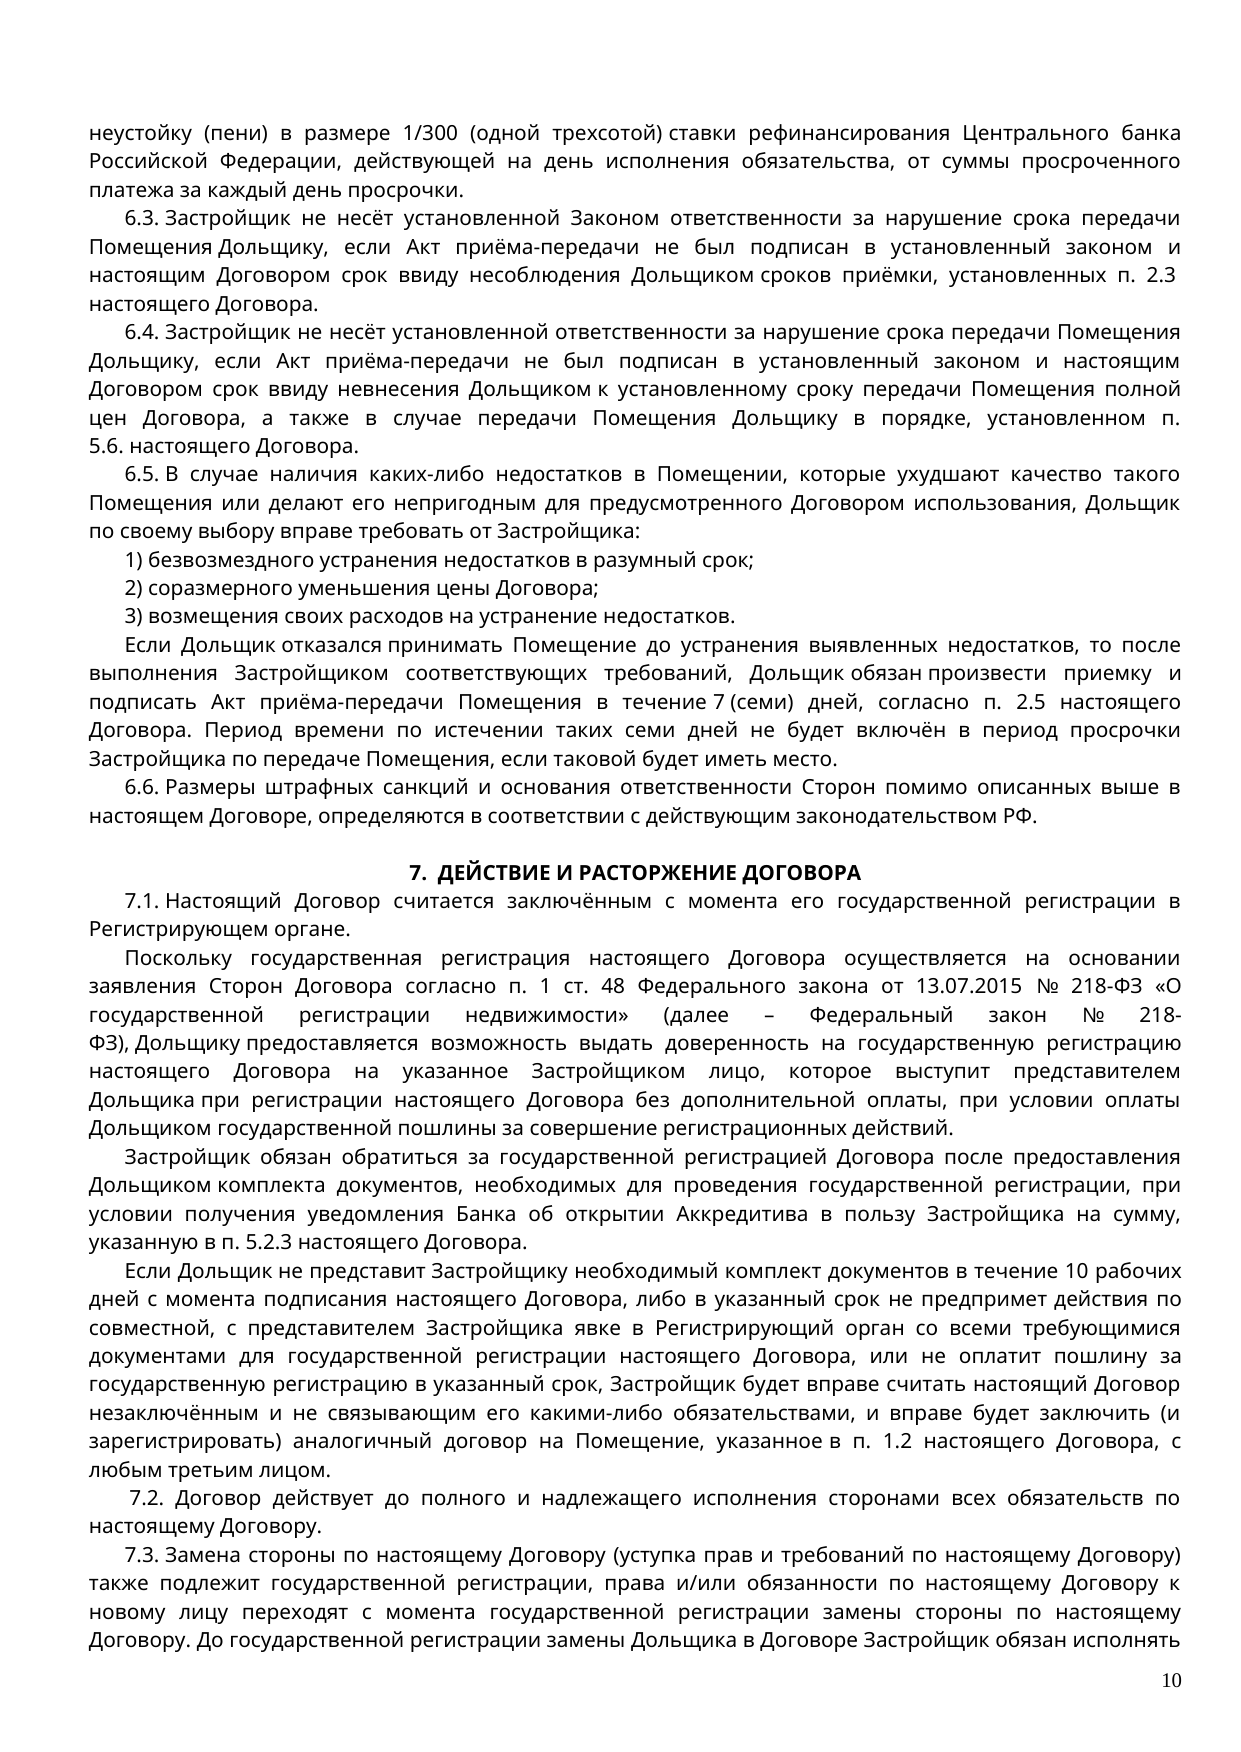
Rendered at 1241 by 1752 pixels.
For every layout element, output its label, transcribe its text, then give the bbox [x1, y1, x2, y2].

text 1) безвозмездного устранения недостатков в разумный срок; [89, 545, 1182, 573]
text Если Дольщик отказался принимать Помещение до устранения выявленных недостатков, то после выполнения Застройщиком соответствующих требований, Дольщик обязан произвести приемку и подписать Акт приёма-передачи Помещения в течение 7 (семи) дней, согласно п. 2.5 настоящего Договора. Период времени по истечении таких семи дней не будет включён в период просрочки Застройщика по передаче Помещения, если таковой будет иметь место. [89, 630, 1182, 772]
text 7.2. Договор действует до полного и надлежащего исполнения сторонами всех обязательств по настоящему Договору. [89, 1483, 1182, 1540]
text 3) возмещения своих расходов на устранение недостатков. [89, 602, 1182, 630]
text 6.4. Застройщик не несёт установленной ответственности за нарушение срока передачи Помещения Дольщику, если Акт приёма-передачи не был подписан в установленный законом и настоящим Договором срок ввиду невнесения Дольщиком к установленному сроку передачи Помещения полной цен Договора, а также в случае передачи Помещения Дольщику в порядке, установленном п. 5.6. настоящего Договора. [89, 317, 1182, 459]
text 2) соразмерного уменьшения цены Договора; [89, 573, 1182, 602]
text 7.1. Настоящий Договор считается заключённым с момента его государственной регистрации в Регистрирующем органе. [89, 886, 1182, 943]
text Поскольку государственная регистрация настоящего Договора осуществляется на основании заявления Сторон Договора согласно п. 1 ст. 48 Федерального закона от 13.07.2015 № 218-ФЗ «О государственной регистрации недвижимости» (далее – Федеральный закон № 218-ФЗ), Дольщику предоставляется возможность выдать доверенность на государственную регистрацию настоящего Договора на указанное Застройщиком лицо, которое выступит представителем Дольщика при регистрации настоящего Договора без дополнительной оплаты, при условии оплаты Дольщиком государственной пошлины за совершение регистрационных действий. [89, 943, 1182, 1142]
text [89, 1540, 1182, 1654]
text 6.3. Застройщик не несёт установленной Законом ответственности за нарушение срока передачи Помещения Дольщику, если Акт приёма-передачи не был подписан в установленный законом и настоящим Договором срок ввиду несоблюдения Дольщиком сроков приёмки, установленных п. 2.3 настоящего Договора. [89, 203, 1182, 317]
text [89, 118, 1182, 203]
text 6.6. Размеры штрафных санкций и основания ответственности Сторон помимо описанных выше в настоящем Договоре, определяются в соответствии с действующим законодательством РФ. [89, 772, 1182, 829]
text Если Дольщик не представит Застройщику необходимый комплект документов в течение 10 рабочих дней с момента подписания настоящего Договора, либо в указанный срок не предпримет действия по совместной, с представителем Застройщика явке в Регистрирующий орган со всеми требующимися документами для государственной регистрации настоящего Договора, или не оплатит пошлину за государственную регистрацию в указанный срок, Застройщик будет вправе считать настоящий Договор незаключённым и не связывающим его какими-либо обязательствами, и вправе будет заключить (и зарегистрировать) аналогичный договор на Помещение, указанное в п. 1.2 настоящего Договора, с любым третьим лицом. [89, 1256, 1182, 1483]
text 7. ДЕЙСТВИЕ И РАСТОРЖЕНИЕ ДОГОВОРА [89, 858, 1182, 886]
text Застройщик обязан обратиться за государственной регистрацией Договора после предоставления Дольщиком комплекта документов, необходимых для проведения государственной регистрации, при условии получения уведомления Банка об открытии Аккредитива в пользу Застройщика на сумму, указанную в п. 5.2.3 настоящего Договора. [89, 1142, 1182, 1256]
text 6.5. В случае наличия каких-либо недостатков в Помещении, которые ухудшают качество такого Помещения или делают его непригодным для предусмотренного Договором использования, Дольщик по своему выбору вправе требовать от Застройщика: [89, 459, 1182, 545]
